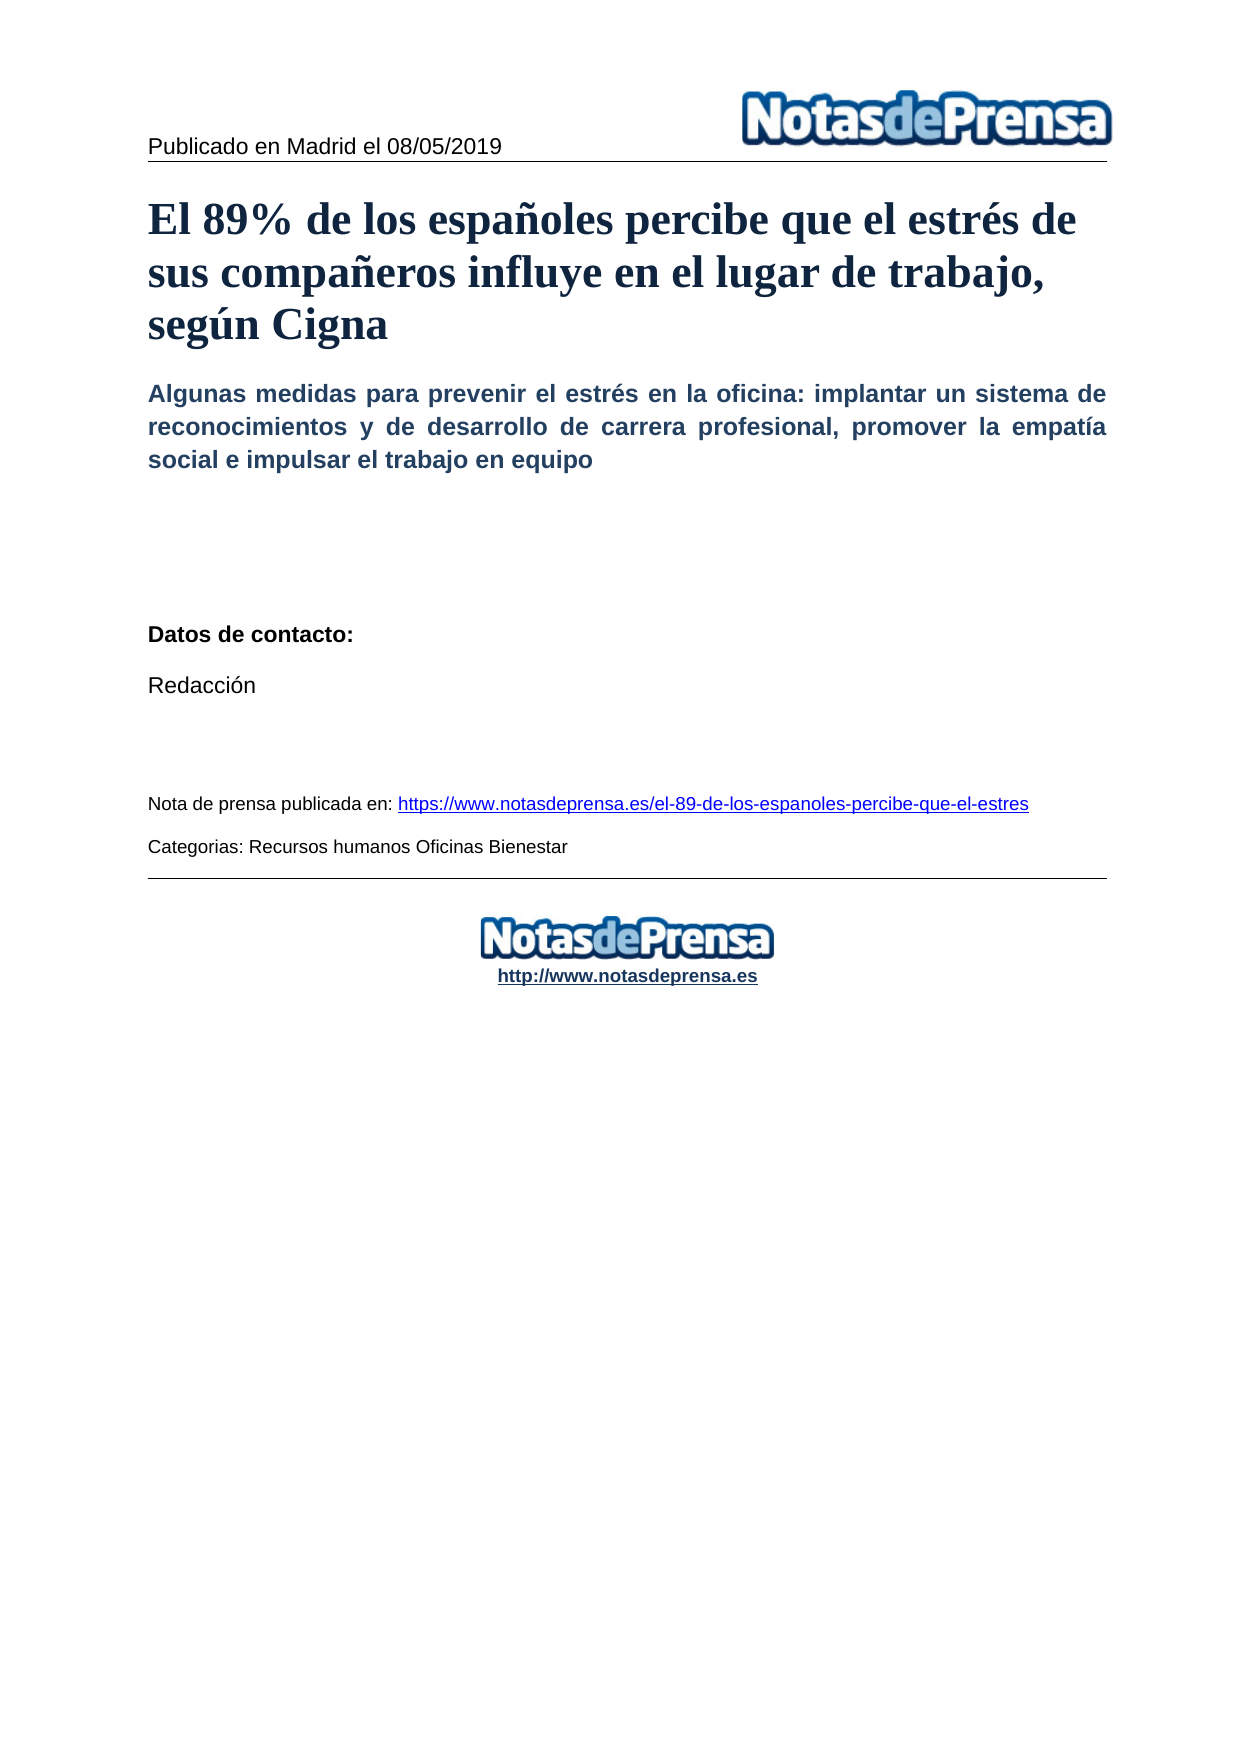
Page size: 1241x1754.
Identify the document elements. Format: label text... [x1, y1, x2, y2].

subtitle El 89% de los españoles percibe que el estrés de sus compañeros influye en el lugar de trabajo, según Cigna [148, 192, 1107, 350]
picture [480, 915, 775, 961]
text http://www.notasdeprensa.es [148, 965, 1107, 986]
text Redacción [148, 672, 1063, 698]
text Categorias: Recursos humanos Oficinas Bienestar [148, 835, 1107, 857]
text Nota de prensa publicada en: https://www.notasdeprensa.es/el-89-de-los-espanoles-percibe-que-el-estres [148, 793, 1107, 814]
text Datos de contacto: [148, 621, 1107, 647]
text Publicado en Madrid el 08/05/2019 [148, 133, 1107, 161]
picture [742, 90, 1113, 148]
subtitle Algunas medidas para prevenir el estrés en la oficina: implantar un sistema de reconocimientos y de desarrollo de carrera profesional, promover la empatía social e impulsar el trabajo en equipo [148, 379, 1107, 474]
